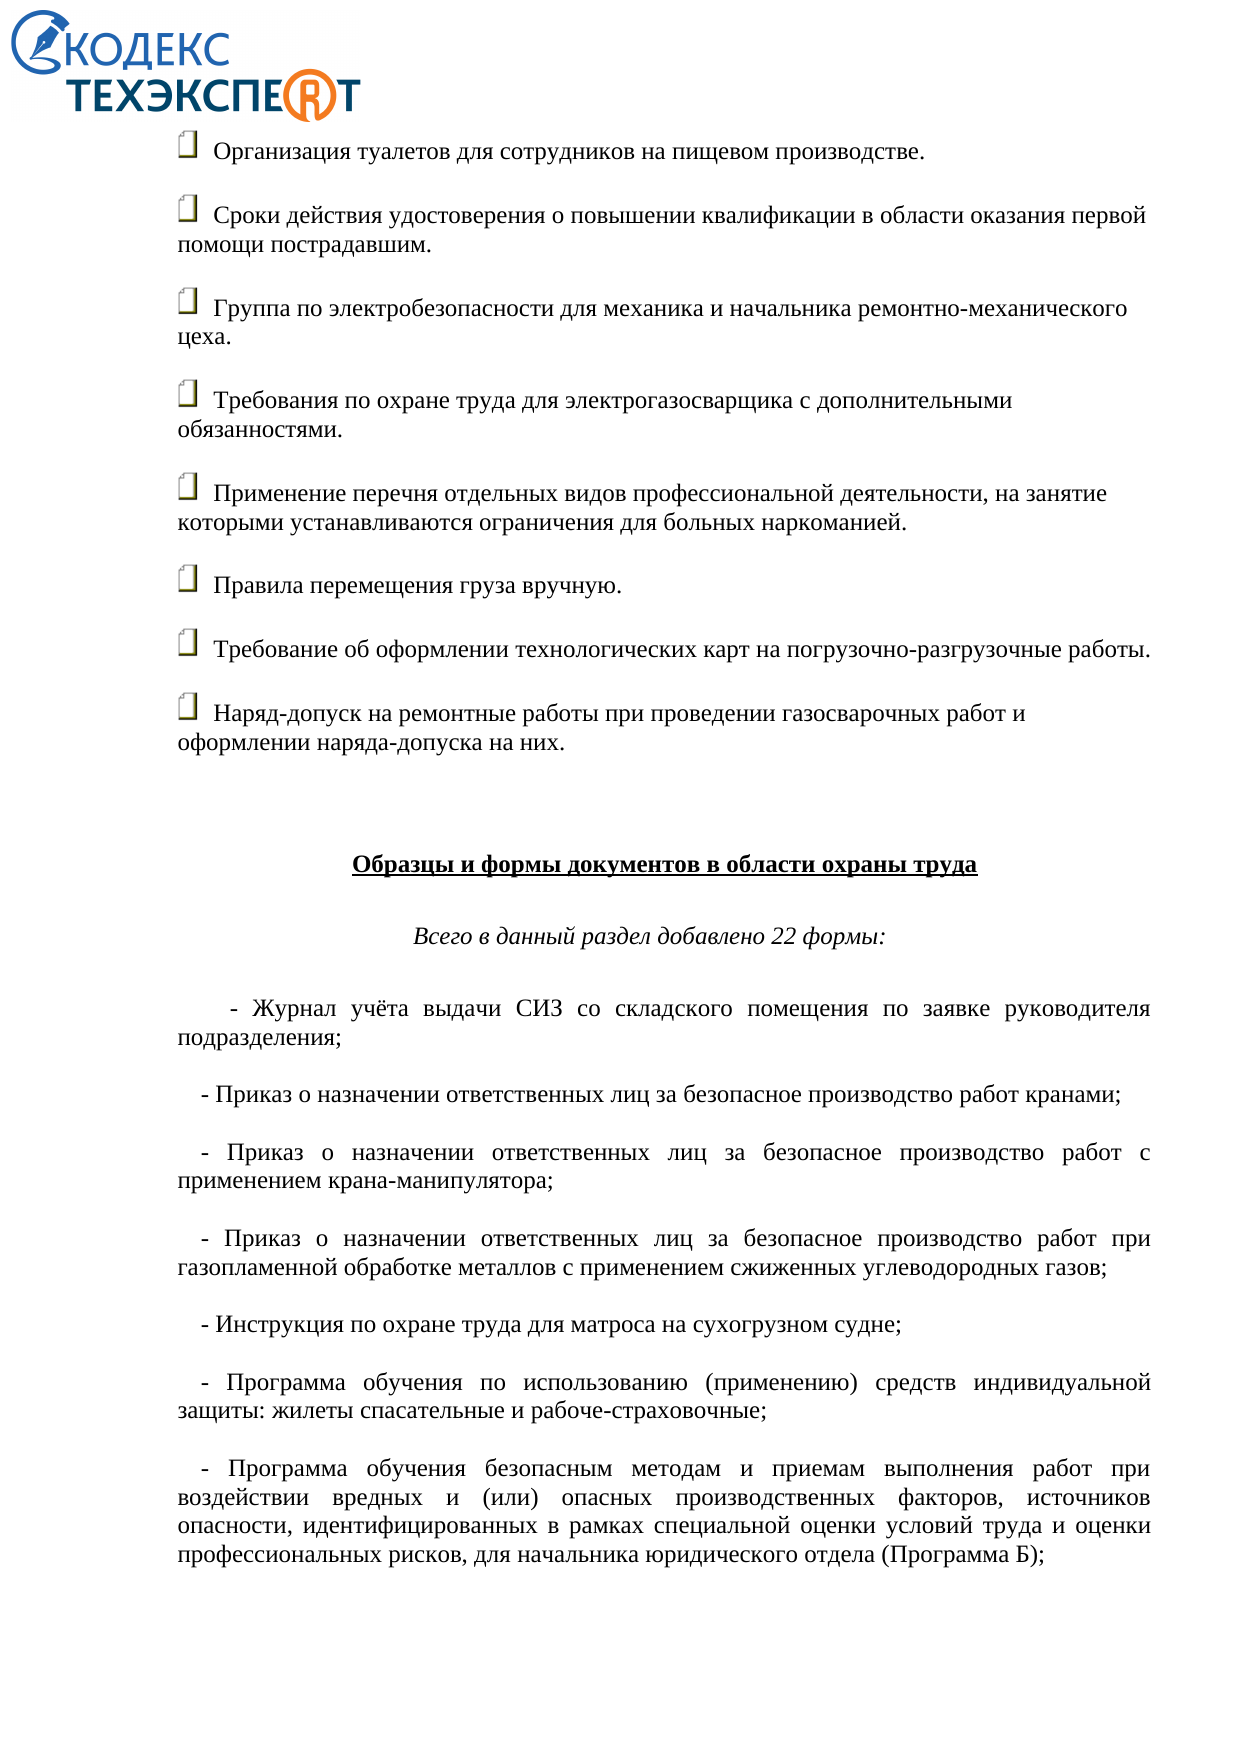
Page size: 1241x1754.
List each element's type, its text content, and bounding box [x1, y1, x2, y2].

picture [177, 691, 207, 722]
text - #M12291 450718286Приказ о назначении ответственных лиц за безопасное производство работ при газопламенной обработке металлов с применением сжиженных углеводородных газов;#S [177, 1223, 1152, 1280]
text Применение перечня отдельных видов профессиональной деятельности, на занятие которыми устанавливаются ограничения для больных наркоманией. [177, 471, 1152, 535]
text Требование об оформлении технологических карт на погрузочно-разгрузочные работы. [177, 628, 1152, 663]
picture [177, 378, 207, 409]
picture [11, 10, 361, 122]
picture [177, 129, 207, 160]
picture [177, 564, 207, 594]
text - #M12291 1300794330Приказ о назначении ответственных лиц за безопасное производство работ с применением крана-манипулятора;#S [177, 1137, 1152, 1194]
text Группа по электробезопасности для механика и начальника ремонтно-механического цеха. [177, 286, 1152, 350]
text #G0- #M12291 1300814528Журнал учёта выдачи СИЗ со складского помещения по заявке руководителя подразделения;#S [177, 993, 1152, 1050]
text Всего в данный раздел добавлено 22 формы: [177, 921, 1122, 950]
text - #M12291 1300786403Инструкция по охране труда для матроса на сухогрузном судне;#S [177, 1309, 1152, 1338]
text -#M12291 1300794329 Приказ о назначении ответственных лиц за безопасное производство работ кранами;#S [177, 1079, 1152, 1108]
picture [177, 286, 207, 316]
text - #M12291 1300786540Программа обучения безопасным методам и приемам выполнения работ при воздействии вредных и (или) опасных производственных факторов, источников опасности, идентифицированных в рамках специальной оценки условий труда и оценки профессиональных рисков, для начальника юридического отдела (Программа Б);#S [177, 1453, 1152, 1568]
picture [177, 627, 207, 658]
text Образцы и формы документов в области охраны труда [177, 849, 1152, 878]
picture [177, 471, 207, 502]
text Сроки действия удостоверения о повышении квалификации в области оказания первой помощи пострадавшим. [177, 194, 1152, 257]
picture [177, 193, 207, 224]
text - #M12291 1300787426Программа обучения по использованию (применению) средств индивидуальной защиты: жилеты спасательные и рабоче-страховочные;#S [177, 1367, 1152, 1424]
text Правила перемещения груза вручную. [177, 564, 1152, 599]
text Требования по охране труда для электрогазосварщика с дополнительными обязанностями. [177, 379, 1152, 443]
text Наряд-допуск на ремонтные работы при проведении газосварочных работ и оформлении наряда-допуска на них. [177, 692, 1152, 756]
text Организация туалетов для сотрудников на пищевом производстве. [177, 130, 1152, 165]
